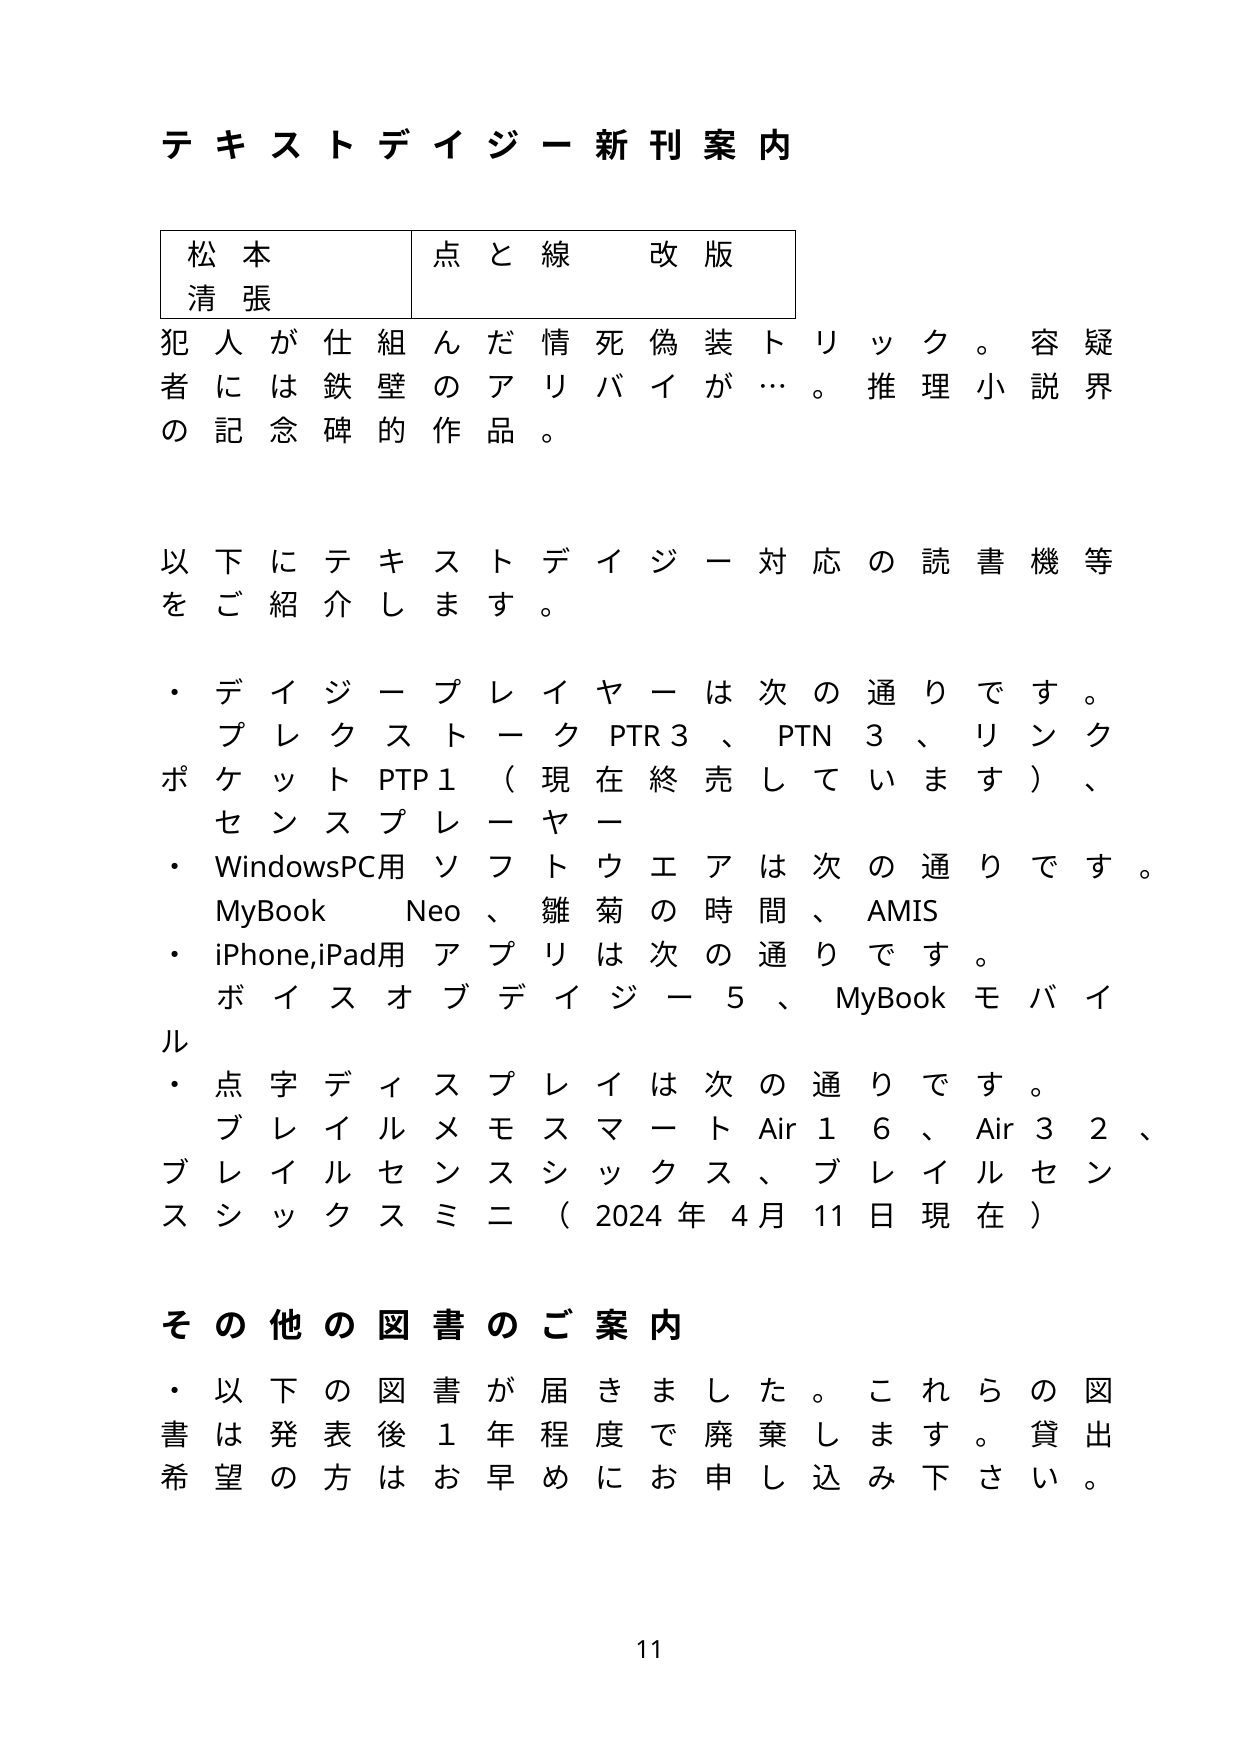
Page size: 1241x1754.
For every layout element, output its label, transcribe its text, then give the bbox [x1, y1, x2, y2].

text 犯人が仕組んだ情死偽装トリック。容疑者には鉄壁のアリバイが…。推理小説界の記念碑的作品。 [160, 319, 1139, 450]
text ボイスオブデイジー５、MyBookモバイル [160, 974, 1139, 1061]
text センスプレーヤー [160, 799, 1139, 843]
text MyBook Neo、雛菊の時間、AMIS [160, 887, 1139, 930]
text ・点字ディスプレイは次の通りです。 [160, 1061, 1139, 1105]
text ブレイルメモスマートAir１６、Air３２、ブレイルセンスシックス、ブレイルセンスシックスミニ（2024年4月11日現在） [160, 1105, 1139, 1236]
text テキストデイジー新刊案内 [160, 99, 1139, 186]
text ・デイジープレイヤーは次の通りです。 [160, 668, 1139, 712]
text プレクストークPTR３、PTN３、リンクポケットPTP１（現在終売しています）、 [160, 712, 1139, 799]
text ・iPhone,iPad用アプリは次の通りです。 [160, 930, 1139, 974]
text ・WindowsPC用ソフトウエアは次の通りです。 [160, 843, 1139, 887]
table_header 点と線 改版 [412, 231, 795, 318]
text 以下にテキストデイジー対応の読書機等をご紹介します。 [160, 538, 1139, 625]
table_header 松本 清張 [161, 231, 411, 318]
text その他の図書のご案内 [160, 1279, 1139, 1367]
text ・以下の図書が届きました。これらの図書は発表後１年程度で廃棄します。貸出希望の方はお早めにお申し込み下さい。 [160, 1367, 1139, 1498]
